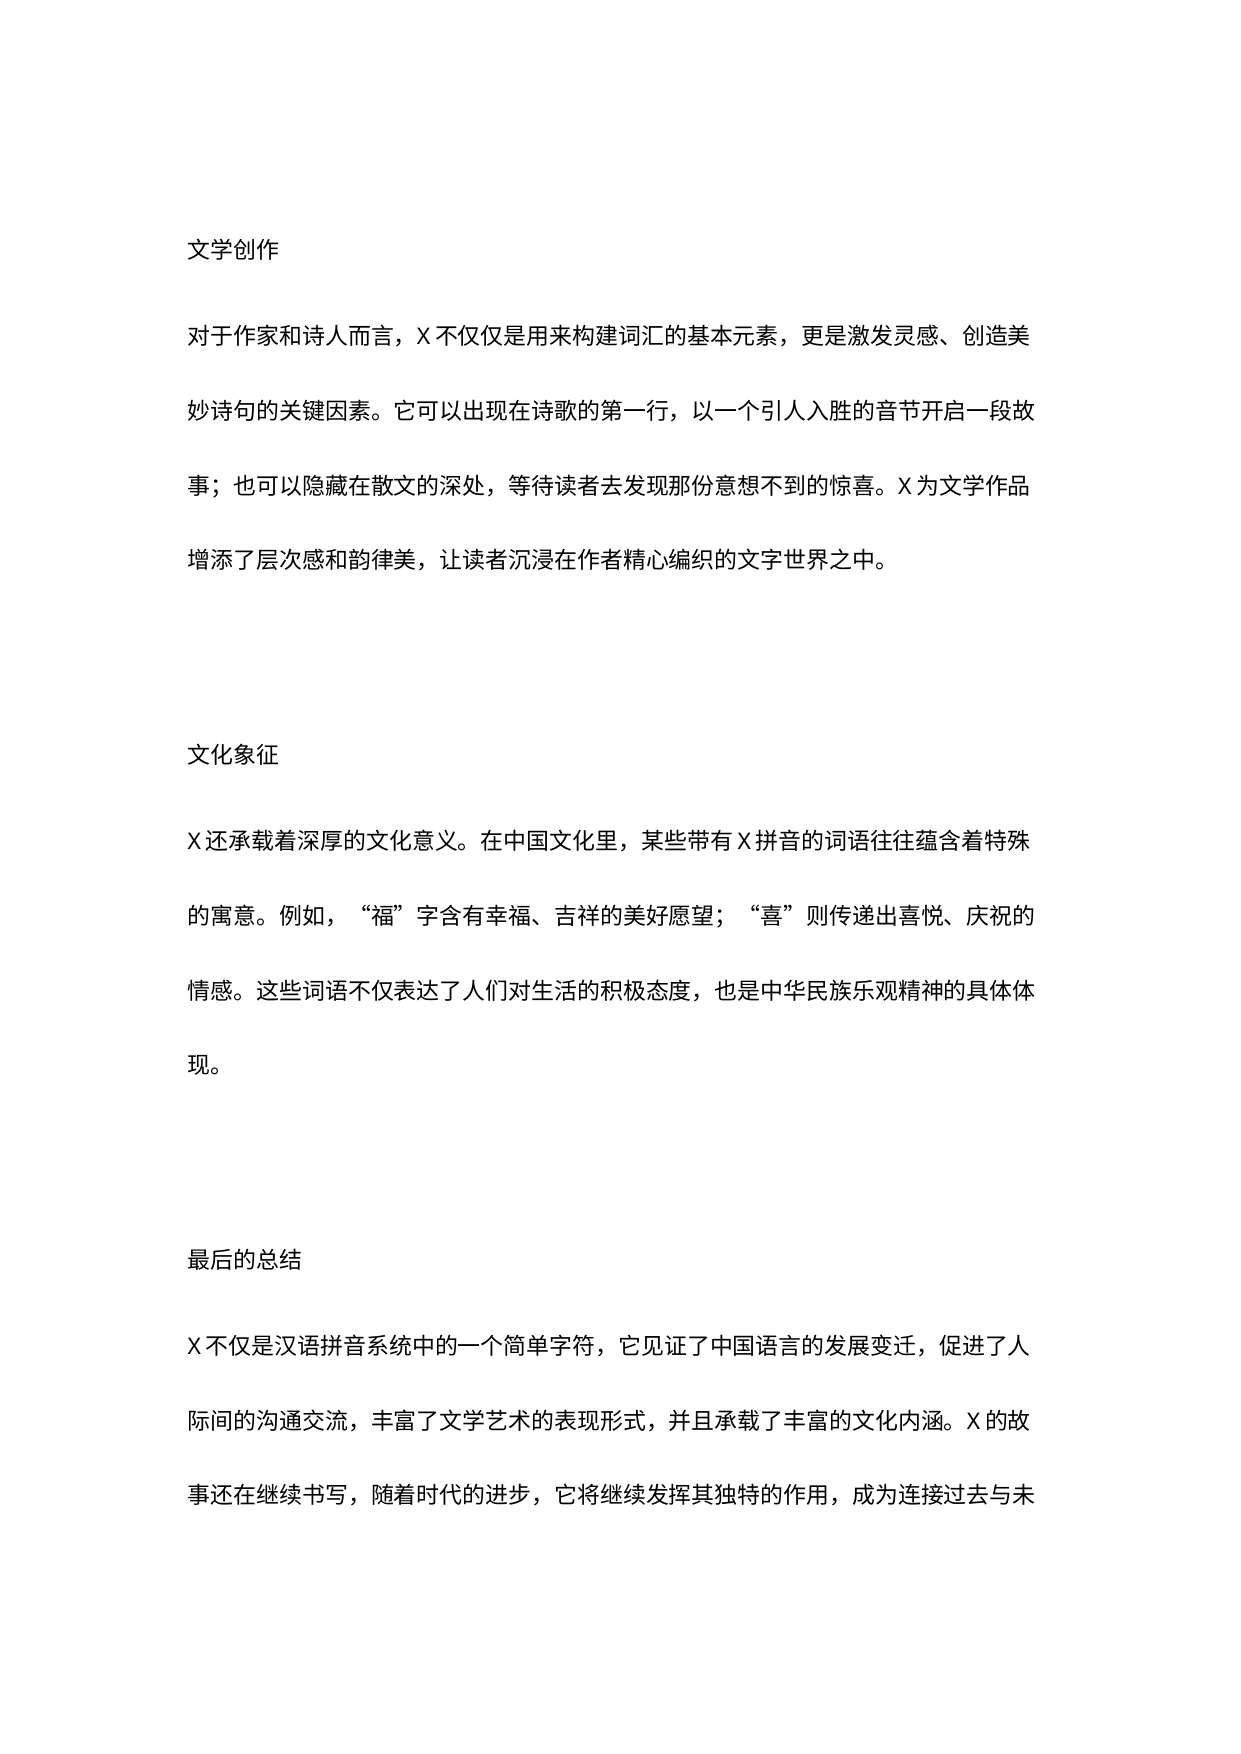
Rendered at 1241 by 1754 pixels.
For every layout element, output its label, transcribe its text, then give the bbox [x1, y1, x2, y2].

text X还承载着深厚的文化意义。在中国文化里，某些带有X拼音的词语往往蕴含着特殊的寓意。例如，“福”字含有幸福、吉祥的美好愿望；“喜”则传递出喜悦、庆祝的情感。这些词语不仅表达了人们对生活的积极态度，也是中华民族乐观精神的具体体现。 [187, 807, 1053, 1096]
text 对于作家和诗人而言，X不仅仅是用来构建词汇的基本元素，更是激发灵感、创造美妙诗句的关键因素。它可以出现在诗歌的第一行，以一个引人入胜的音节开启一段故事；也可以隐藏在散文的深处，等待读者去发现那份意想不到的惊喜。X为文学作品增添了层次感和韵律美，让读者沉浸在作者精心编织的文字世界之中。 [187, 302, 1053, 591]
text 最后的总结 [187, 1226, 1053, 1291]
text 文化象征 [187, 721, 1053, 786]
text 文学创作 [187, 216, 1053, 281]
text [187, 1312, 1053, 1527]
